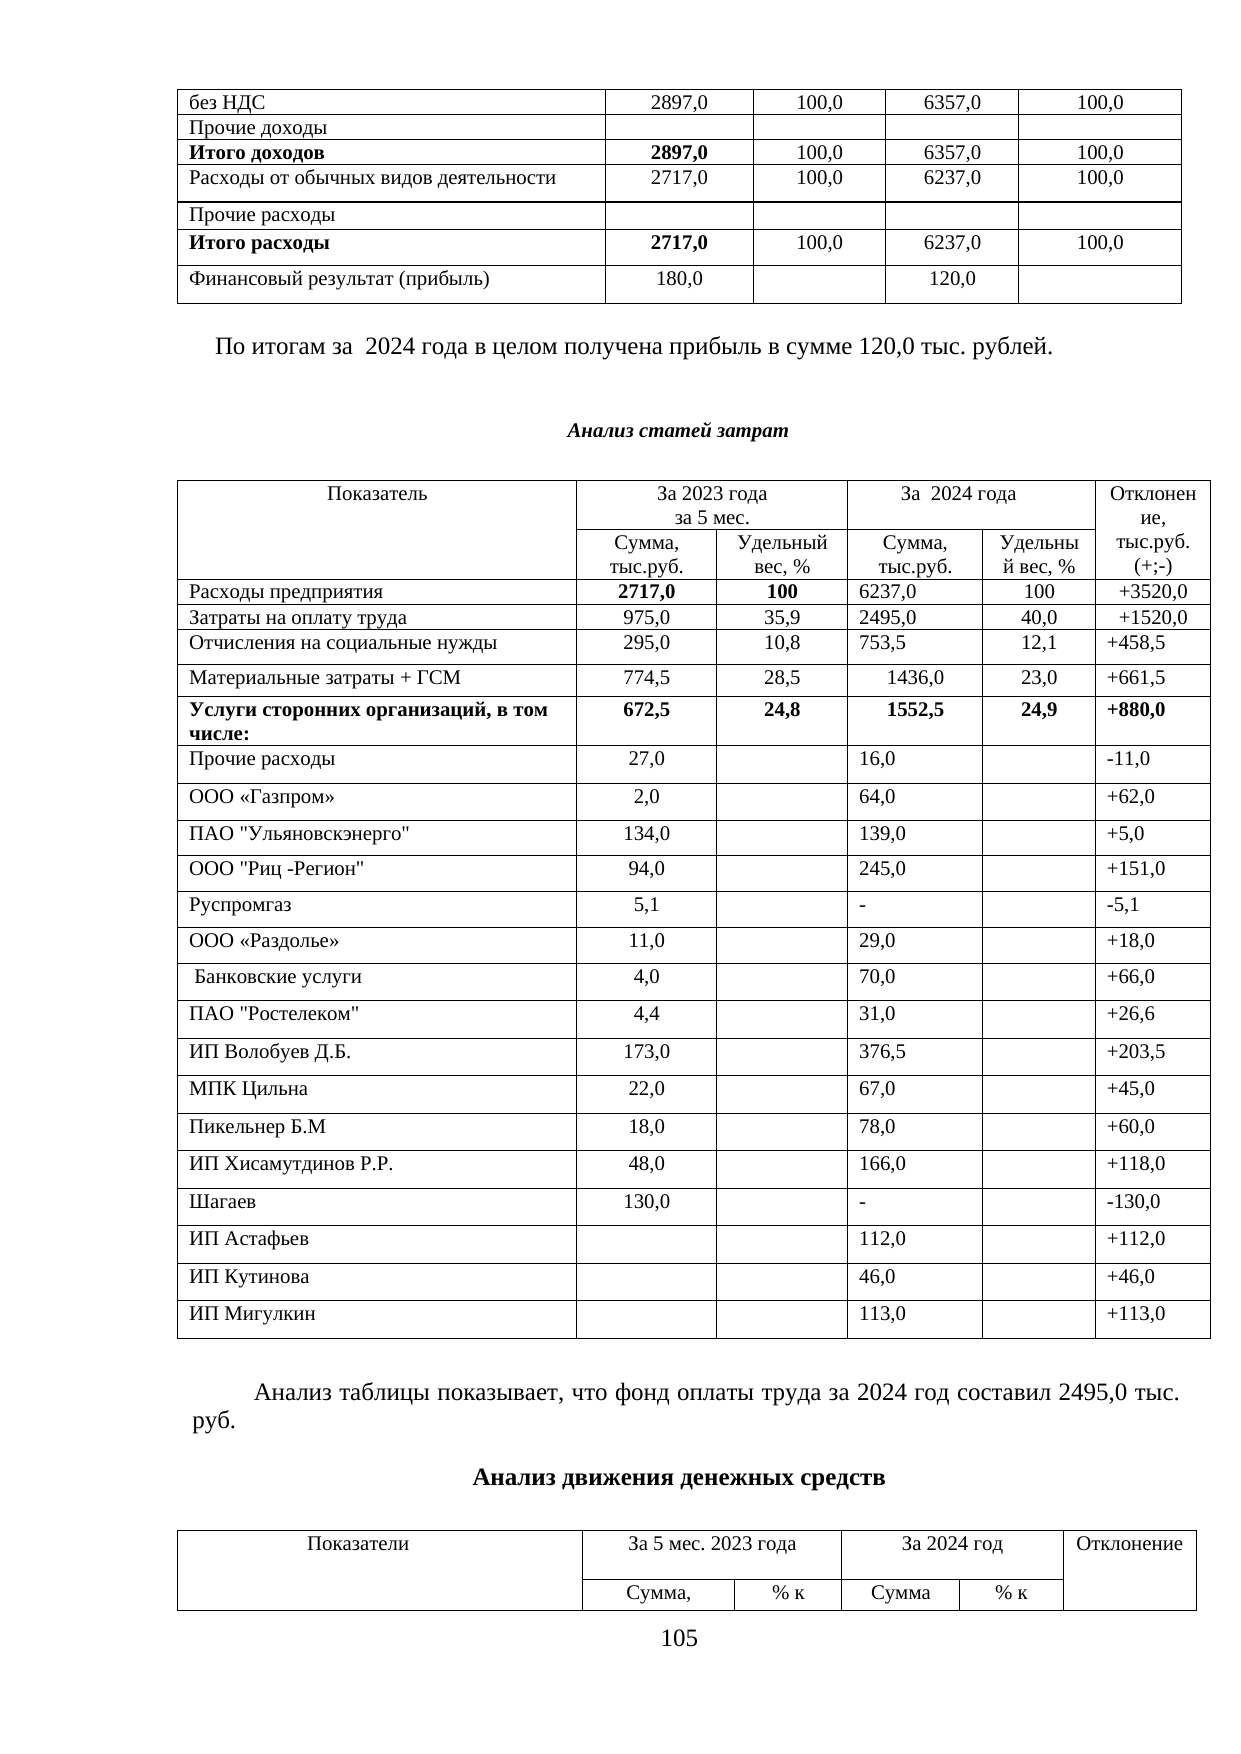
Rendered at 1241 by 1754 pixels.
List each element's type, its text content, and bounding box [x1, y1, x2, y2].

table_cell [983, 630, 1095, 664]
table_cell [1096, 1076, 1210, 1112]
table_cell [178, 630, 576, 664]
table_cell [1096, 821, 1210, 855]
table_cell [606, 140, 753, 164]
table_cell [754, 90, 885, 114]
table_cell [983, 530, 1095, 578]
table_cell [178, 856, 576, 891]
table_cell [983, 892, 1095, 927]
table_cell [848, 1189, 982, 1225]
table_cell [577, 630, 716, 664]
text Анализ движения денежных средств [177, 1462, 1181, 1491]
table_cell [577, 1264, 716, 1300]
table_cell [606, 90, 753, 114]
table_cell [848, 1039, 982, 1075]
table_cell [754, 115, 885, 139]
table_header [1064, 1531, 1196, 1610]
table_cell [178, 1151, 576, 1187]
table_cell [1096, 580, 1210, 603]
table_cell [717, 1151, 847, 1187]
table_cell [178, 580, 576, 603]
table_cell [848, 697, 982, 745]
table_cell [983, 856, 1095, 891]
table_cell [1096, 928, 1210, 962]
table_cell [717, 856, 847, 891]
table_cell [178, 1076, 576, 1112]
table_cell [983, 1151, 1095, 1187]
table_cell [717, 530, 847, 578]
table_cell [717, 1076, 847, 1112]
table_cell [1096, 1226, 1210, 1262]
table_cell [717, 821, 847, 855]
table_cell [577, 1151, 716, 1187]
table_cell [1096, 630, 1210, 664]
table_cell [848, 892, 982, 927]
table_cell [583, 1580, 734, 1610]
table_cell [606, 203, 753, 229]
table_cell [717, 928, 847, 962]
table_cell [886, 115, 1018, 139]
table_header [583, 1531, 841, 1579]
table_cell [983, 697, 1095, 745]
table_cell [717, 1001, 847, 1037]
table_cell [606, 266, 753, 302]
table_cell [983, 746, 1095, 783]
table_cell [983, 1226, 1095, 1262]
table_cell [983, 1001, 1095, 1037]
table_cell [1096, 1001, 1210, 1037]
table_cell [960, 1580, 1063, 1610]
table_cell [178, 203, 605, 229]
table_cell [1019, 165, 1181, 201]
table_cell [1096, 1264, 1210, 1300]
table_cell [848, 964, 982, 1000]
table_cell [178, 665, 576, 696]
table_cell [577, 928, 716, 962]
text Анализ таблицы показывает, что фонд оплаты труда за 2024 год составил 2495,0 тыс. руб. [177, 1377, 1181, 1434]
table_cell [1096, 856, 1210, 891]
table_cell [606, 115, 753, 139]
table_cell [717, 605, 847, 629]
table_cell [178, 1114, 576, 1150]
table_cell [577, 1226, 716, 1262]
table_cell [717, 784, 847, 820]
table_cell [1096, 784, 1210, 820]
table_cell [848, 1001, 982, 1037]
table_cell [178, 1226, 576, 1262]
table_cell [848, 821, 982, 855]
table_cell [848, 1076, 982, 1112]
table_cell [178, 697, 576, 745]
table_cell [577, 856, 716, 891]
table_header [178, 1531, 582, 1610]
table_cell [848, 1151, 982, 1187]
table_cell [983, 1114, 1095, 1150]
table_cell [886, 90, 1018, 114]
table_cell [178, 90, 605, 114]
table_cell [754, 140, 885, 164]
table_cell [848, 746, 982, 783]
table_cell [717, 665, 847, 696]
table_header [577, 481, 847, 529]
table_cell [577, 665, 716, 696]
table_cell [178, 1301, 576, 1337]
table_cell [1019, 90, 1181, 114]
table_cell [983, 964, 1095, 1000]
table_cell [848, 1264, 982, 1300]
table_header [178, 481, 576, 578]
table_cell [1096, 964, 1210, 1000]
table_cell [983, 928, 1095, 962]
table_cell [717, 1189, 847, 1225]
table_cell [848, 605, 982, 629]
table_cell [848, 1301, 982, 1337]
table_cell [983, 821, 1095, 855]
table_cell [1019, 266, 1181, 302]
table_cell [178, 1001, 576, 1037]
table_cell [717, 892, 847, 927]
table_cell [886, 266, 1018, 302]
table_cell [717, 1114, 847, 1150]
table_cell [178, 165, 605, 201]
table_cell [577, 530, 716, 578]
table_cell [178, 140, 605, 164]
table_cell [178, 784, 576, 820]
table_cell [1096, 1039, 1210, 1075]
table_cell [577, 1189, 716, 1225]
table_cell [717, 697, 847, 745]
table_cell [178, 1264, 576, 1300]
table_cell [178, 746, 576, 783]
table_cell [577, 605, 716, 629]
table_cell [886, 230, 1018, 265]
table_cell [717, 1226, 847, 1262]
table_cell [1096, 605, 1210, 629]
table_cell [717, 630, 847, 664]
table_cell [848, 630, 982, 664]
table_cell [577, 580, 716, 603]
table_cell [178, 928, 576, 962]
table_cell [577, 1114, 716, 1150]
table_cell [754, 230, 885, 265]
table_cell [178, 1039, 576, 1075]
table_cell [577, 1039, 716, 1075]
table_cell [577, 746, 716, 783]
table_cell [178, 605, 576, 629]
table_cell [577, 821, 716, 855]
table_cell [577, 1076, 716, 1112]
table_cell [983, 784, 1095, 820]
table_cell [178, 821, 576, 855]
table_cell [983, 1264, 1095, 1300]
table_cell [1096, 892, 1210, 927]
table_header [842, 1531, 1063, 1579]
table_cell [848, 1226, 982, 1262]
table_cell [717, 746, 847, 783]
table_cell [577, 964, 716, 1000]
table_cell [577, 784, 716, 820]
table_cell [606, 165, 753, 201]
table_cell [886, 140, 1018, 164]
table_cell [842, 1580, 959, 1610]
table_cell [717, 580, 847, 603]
text По итогам за 2024 года в целом получена прибыль в сумме 120,0 тыс. рублей. [177, 331, 1181, 360]
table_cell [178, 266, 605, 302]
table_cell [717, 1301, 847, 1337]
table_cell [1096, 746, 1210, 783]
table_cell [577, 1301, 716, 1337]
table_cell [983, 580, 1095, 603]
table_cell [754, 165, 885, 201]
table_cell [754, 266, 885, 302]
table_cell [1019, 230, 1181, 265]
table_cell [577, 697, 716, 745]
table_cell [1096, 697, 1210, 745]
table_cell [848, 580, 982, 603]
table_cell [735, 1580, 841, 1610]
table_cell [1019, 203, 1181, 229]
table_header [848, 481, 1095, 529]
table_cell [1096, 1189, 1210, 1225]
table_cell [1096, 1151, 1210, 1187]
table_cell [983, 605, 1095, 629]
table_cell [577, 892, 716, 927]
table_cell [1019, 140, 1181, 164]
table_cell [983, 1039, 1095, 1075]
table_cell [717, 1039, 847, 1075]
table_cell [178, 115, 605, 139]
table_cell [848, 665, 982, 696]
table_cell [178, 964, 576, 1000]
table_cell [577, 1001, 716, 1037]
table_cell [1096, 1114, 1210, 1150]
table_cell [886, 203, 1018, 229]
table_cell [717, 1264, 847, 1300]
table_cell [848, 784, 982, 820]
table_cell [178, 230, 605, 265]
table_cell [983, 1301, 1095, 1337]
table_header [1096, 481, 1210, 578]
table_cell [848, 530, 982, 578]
subtitle Анализ статей затрат [177, 418, 1181, 442]
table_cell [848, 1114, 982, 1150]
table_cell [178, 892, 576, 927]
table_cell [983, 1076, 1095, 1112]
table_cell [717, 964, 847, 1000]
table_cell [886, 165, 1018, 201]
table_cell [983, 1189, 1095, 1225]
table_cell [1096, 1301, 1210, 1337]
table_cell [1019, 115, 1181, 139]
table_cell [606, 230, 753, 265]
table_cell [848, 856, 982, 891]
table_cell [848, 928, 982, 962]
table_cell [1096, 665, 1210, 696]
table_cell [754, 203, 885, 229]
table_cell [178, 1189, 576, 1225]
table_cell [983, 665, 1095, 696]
